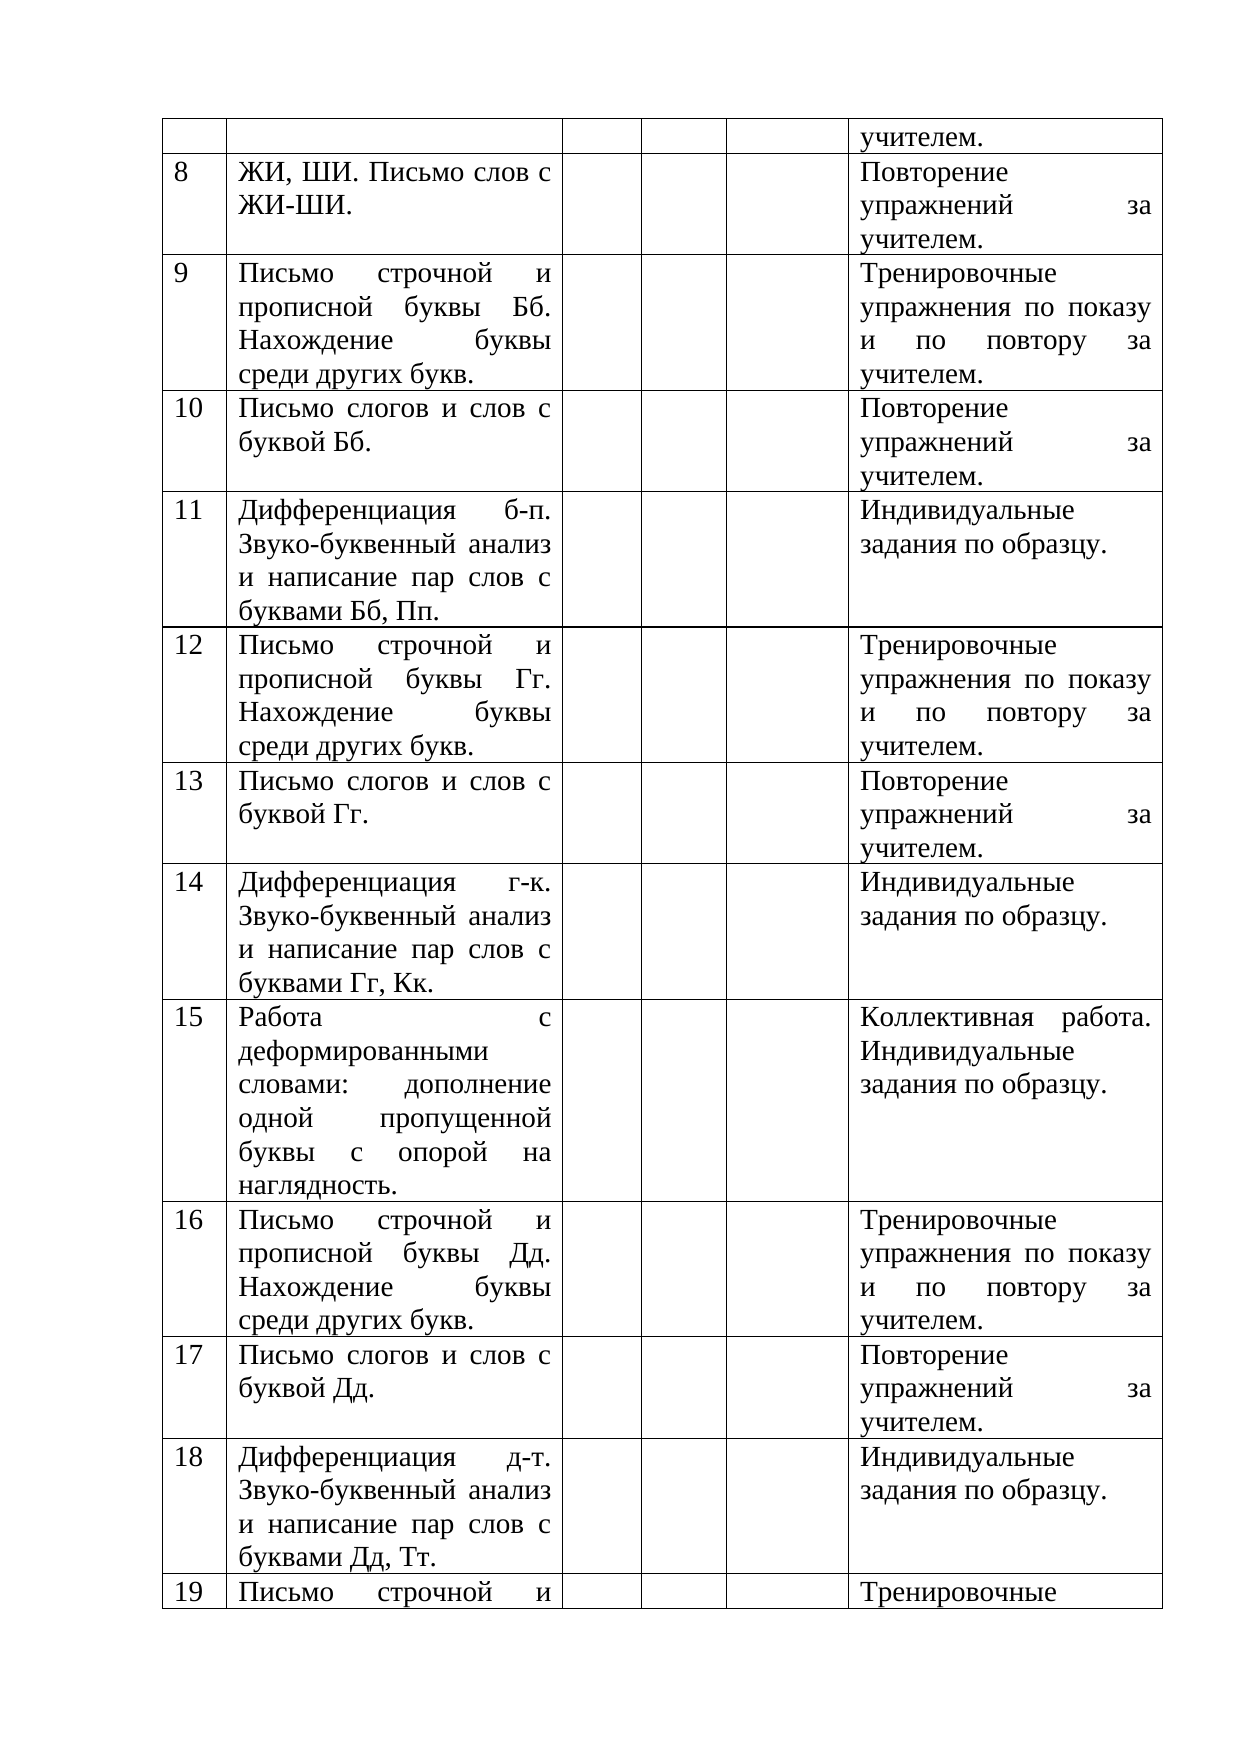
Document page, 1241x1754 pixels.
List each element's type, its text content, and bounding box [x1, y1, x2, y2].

table_cell [727, 119, 848, 153]
table_cell [563, 864, 641, 998]
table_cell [227, 119, 562, 153]
table_cell [727, 154, 848, 254]
table_cell Дифференциация д-т. Звуко-буквенный анализ и написание пар слов с буквами Дд, Тт. [227, 1439, 562, 1573]
table_cell [727, 255, 848, 389]
table_cell Тренировочные упражнения по показу и по повтору за учителем. [849, 628, 1162, 762]
table_cell [727, 864, 848, 998]
table_cell 18 [163, 1439, 226, 1573]
table_cell [563, 1439, 641, 1573]
table_cell [727, 1202, 848, 1336]
table_cell [563, 628, 641, 762]
table_cell Повторение упражнений за учителем. [849, 154, 1162, 254]
table_cell [563, 763, 641, 863]
table_cell [563, 154, 641, 254]
table_cell 11 [163, 492, 226, 626]
table_cell Коллективная работа. Индивидуальные задания по образцу. [849, 1000, 1162, 1201]
table_cell Письмо строчной и прописной буквы Гг. Нахождение буквы среди других букв. [227, 628, 562, 762]
table_cell 16 [163, 1202, 226, 1336]
table_cell [642, 492, 726, 626]
table_cell [642, 763, 726, 863]
table_cell [642, 1202, 726, 1336]
table_cell [563, 1000, 641, 1201]
table_cell [642, 1337, 726, 1438]
table_cell Дифференциация б-п. Звуко-буквенный анализ и написание пар слов с буквами Бб, Пп. [227, 492, 562, 626]
table_cell [563, 492, 641, 626]
table_cell [642, 1000, 726, 1201]
table_cell [563, 1574, 641, 1607]
table_cell [642, 255, 726, 389]
table_cell Индивидуальные задания по образцу. [849, 1439, 1162, 1573]
table_cell [563, 1337, 641, 1438]
table_cell [563, 1202, 641, 1336]
table_cell [642, 119, 726, 153]
table_cell 17 [163, 1337, 226, 1438]
table_cell Индивидуальные задания по образцу. [849, 492, 1162, 626]
table_cell [642, 1439, 726, 1573]
table_cell [727, 763, 848, 863]
table_cell [727, 391, 848, 491]
table_cell Письмо слогов и слов с буквой Дд. [227, 1337, 562, 1438]
table_cell 15 [163, 1000, 226, 1201]
table_cell Повторение упражнений за учителем. [849, 763, 1162, 863]
table_cell [642, 154, 726, 254]
table_cell [563, 119, 641, 153]
table_cell Письмо строчной и прописной буквы Бб. Нахождение буквы среди других букв. [227, 255, 562, 389]
table_cell [563, 391, 641, 491]
table_cell 10 [163, 391, 226, 491]
table_cell [642, 1574, 726, 1607]
table_cell [642, 628, 726, 762]
table_cell Повторение упражнений за учителем. [849, 1337, 1162, 1438]
table_cell [642, 864, 726, 998]
table_cell [727, 1000, 848, 1201]
table_cell [563, 255, 641, 389]
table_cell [849, 119, 1162, 153]
table_cell 13 [163, 763, 226, 863]
table_cell [727, 1337, 848, 1438]
table_cell [727, 1439, 848, 1573]
table_cell Дифференциация г-к. Звуко-буквенный анализ и написание пар слов с буквами Гг, Кк. [227, 864, 562, 998]
table_cell 14 [163, 864, 226, 998]
table_cell Тренировочные упражнения по показу и по повтору за учителем. [849, 1202, 1162, 1336]
table_cell 9 [163, 255, 226, 389]
table_cell [727, 628, 848, 762]
table_cell Письмо слогов и слов с буквой Гг. [227, 763, 562, 863]
table_cell [642, 391, 726, 491]
table_cell 19 [163, 1574, 226, 1607]
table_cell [849, 1574, 1162, 1607]
table_cell 12 [163, 628, 226, 762]
table_cell Письмо слогов и слов с буквой Бб. [227, 391, 562, 491]
table_cell Работа с деформированными словами: дополнение одной пропущенной буквы с опорой на наглядность. [227, 1000, 562, 1201]
table_cell Повторение упражнений за учителем. [849, 391, 1162, 491]
table_cell ЖИ, ШИ. Письмо слов с ЖИ-ШИ. [227, 154, 562, 254]
table_cell 7 [163, 119, 226, 153]
table_cell [727, 492, 848, 626]
table_cell [727, 1574, 848, 1607]
table_cell 8 [163, 154, 226, 254]
table_cell Тренировочные упражнения по показу и по повтору за учителем. [849, 255, 1162, 389]
table_cell Письмо строчной и прописной буквы Дд. Нахождение буквы среди других букв. [227, 1202, 562, 1336]
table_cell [227, 1574, 562, 1607]
table_cell Индивидуальные задания по образцу. [849, 864, 1162, 998]
